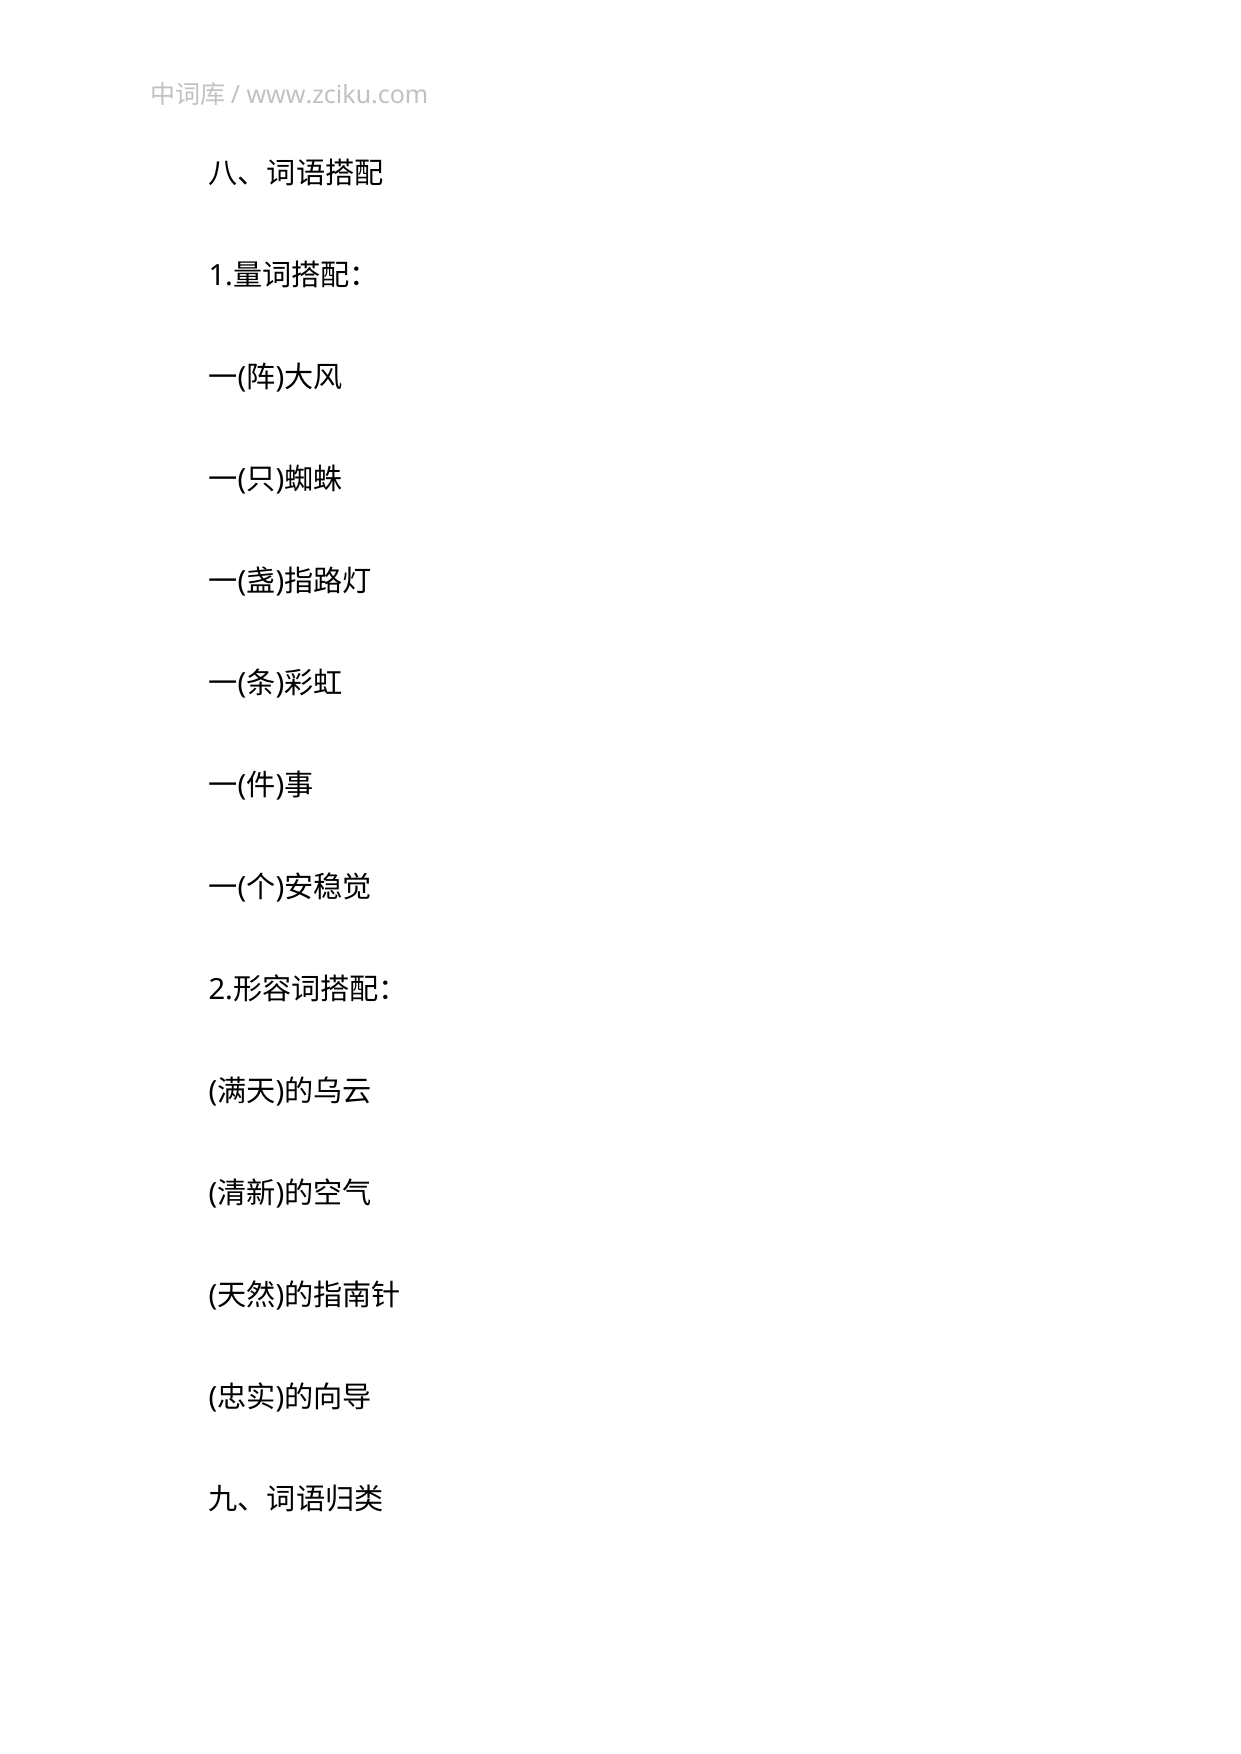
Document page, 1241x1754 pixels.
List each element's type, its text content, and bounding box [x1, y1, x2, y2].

text 一(个)安稳觉 [150, 864, 1090, 906]
text 八、词语搭配 [150, 150, 1090, 192]
text 一(件)事 [150, 762, 1090, 804]
text (清新)的空气 [150, 1169, 1090, 1212]
text 一(盏)指路灯 [150, 558, 1090, 600]
text (天然)的指南针 [150, 1272, 1090, 1314]
text 1.量词搭配： [150, 252, 1090, 294]
text 一(条)彩虹 [150, 660, 1090, 702]
text 2.形容词搭配： [150, 966, 1090, 1008]
text (满天)的乌云 [150, 1068, 1090, 1110]
text 九、词语归类 [150, 1476, 1090, 1518]
text 一(阵)大风 [150, 354, 1090, 396]
text 一(只)蜘蛛 [150, 456, 1090, 498]
text (忠实)的向导 [150, 1373, 1090, 1416]
